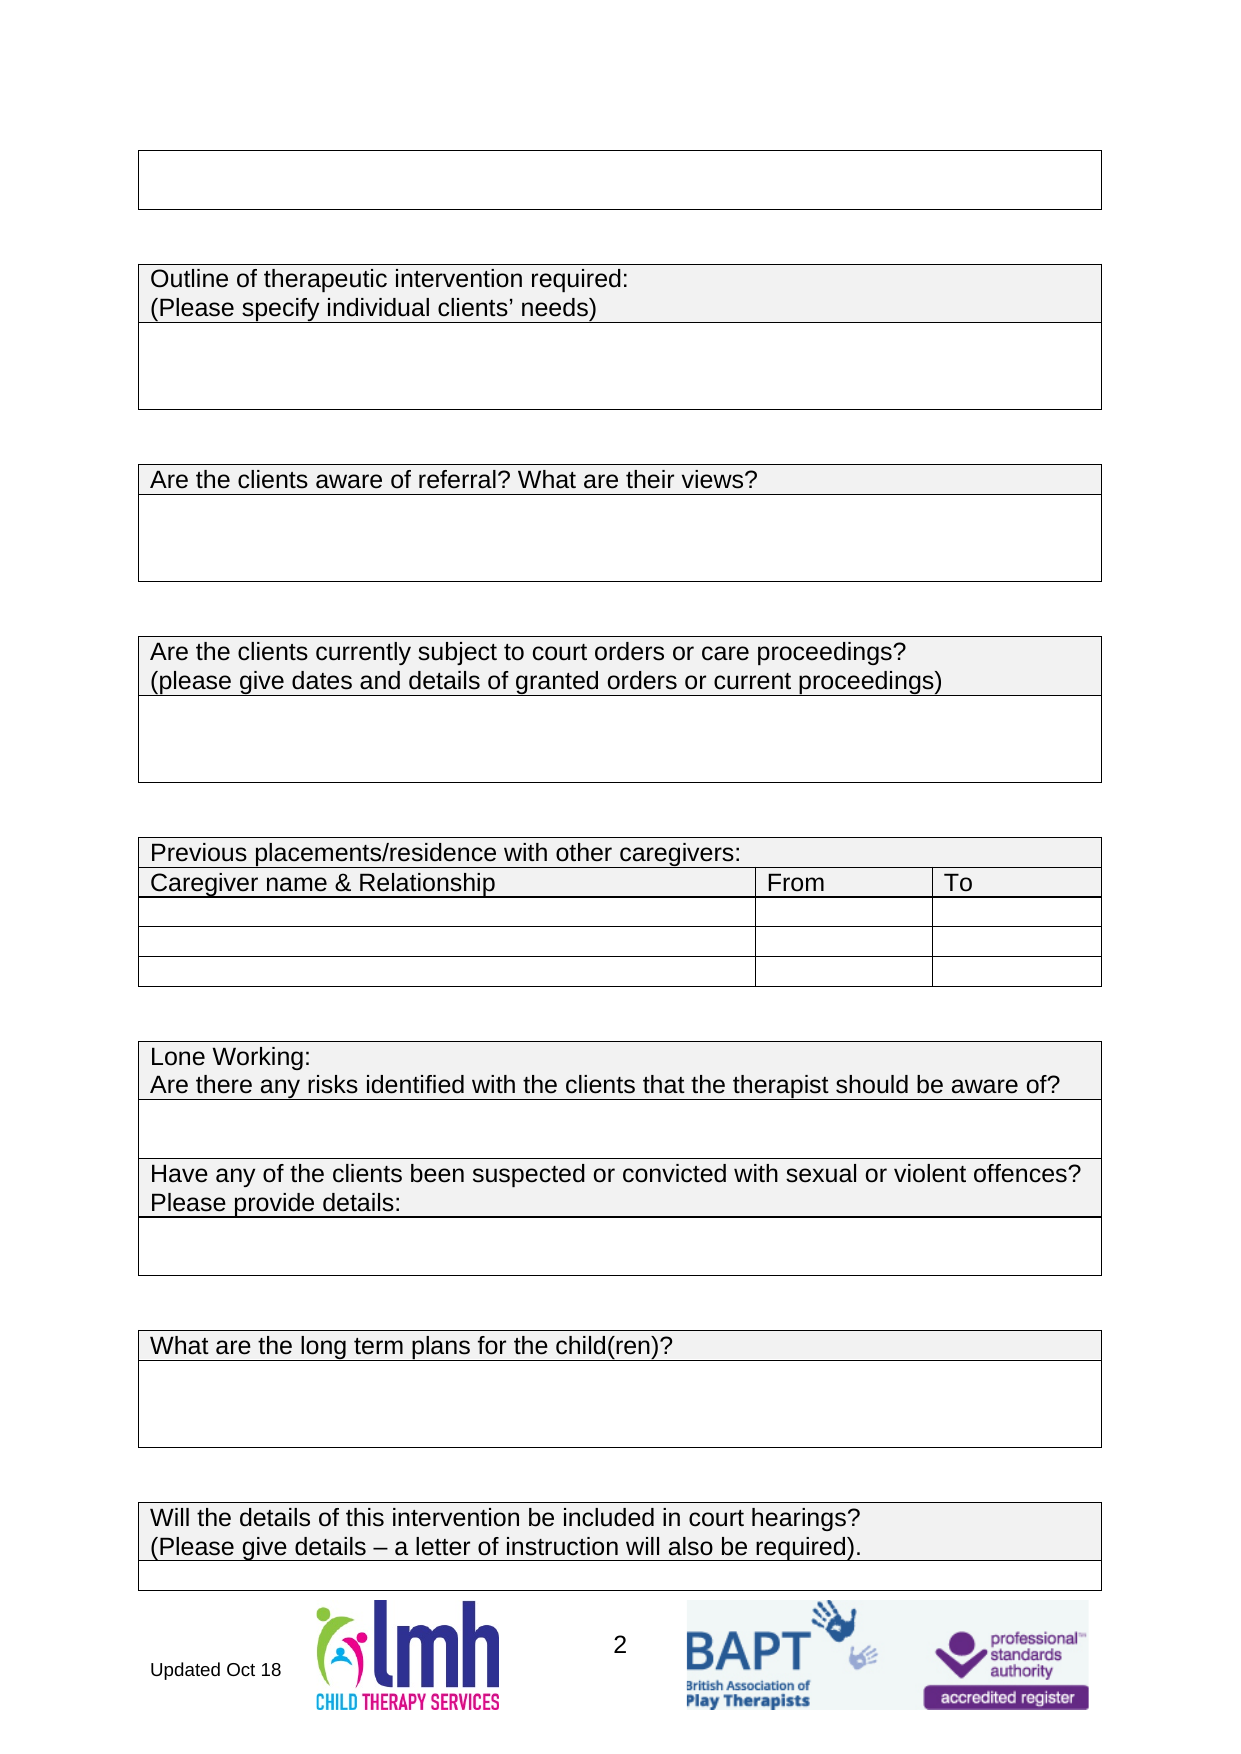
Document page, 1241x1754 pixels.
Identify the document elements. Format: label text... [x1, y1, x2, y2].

table_cell [756, 957, 932, 986]
table_cell [933, 927, 1101, 956]
table_cell [139, 696, 1101, 782]
table_cell From [756, 868, 932, 896]
table_cell To [933, 868, 1101, 896]
table_header Are the clients currently subject to court orders or care proceedings? (please give dates and details of granted orders or current proceedings) [139, 637, 1101, 695]
table_cell [756, 898, 932, 926]
table_cell [139, 927, 755, 956]
table_cell [139, 1561, 1101, 1590]
table_cell [756, 927, 932, 956]
table_cell [139, 323, 1101, 409]
picture [316, 1600, 499, 1710]
table_cell Have any of the clients been suspected or convicted with sexual or violent offences? Please provide details: [139, 1159, 1101, 1216]
table_cell Caregiver name & Relationship [139, 868, 755, 896]
table_cell [139, 1100, 1101, 1158]
table_cell [139, 151, 1101, 208]
table_cell [139, 1361, 1101, 1447]
table_header What are the long term plans for the child(ren)? [139, 1331, 1101, 1359]
table_cell [139, 898, 755, 926]
table_header Lone Working: Are there any risks identified with the clients that the therapist should be aware of? [139, 1042, 1101, 1099]
table_header Are the clients aware of referral? What are their views? [139, 465, 1101, 494]
picture [686, 1600, 1089, 1710]
table_cell [933, 957, 1101, 986]
table_cell [139, 957, 755, 986]
table_cell [933, 898, 1101, 926]
table_header Outline of therapeutic intervention required: (Please specify individual clients’ needs) [139, 265, 1101, 322]
table_cell [139, 1218, 1101, 1275]
table_cell [139, 495, 1101, 581]
table_header Previous placements/residence with other caregivers: [139, 838, 1101, 867]
table_header Will the details of this intervention be included in court hearings? (Please give details – a letter of instruction will also be required). [139, 1503, 1101, 1560]
